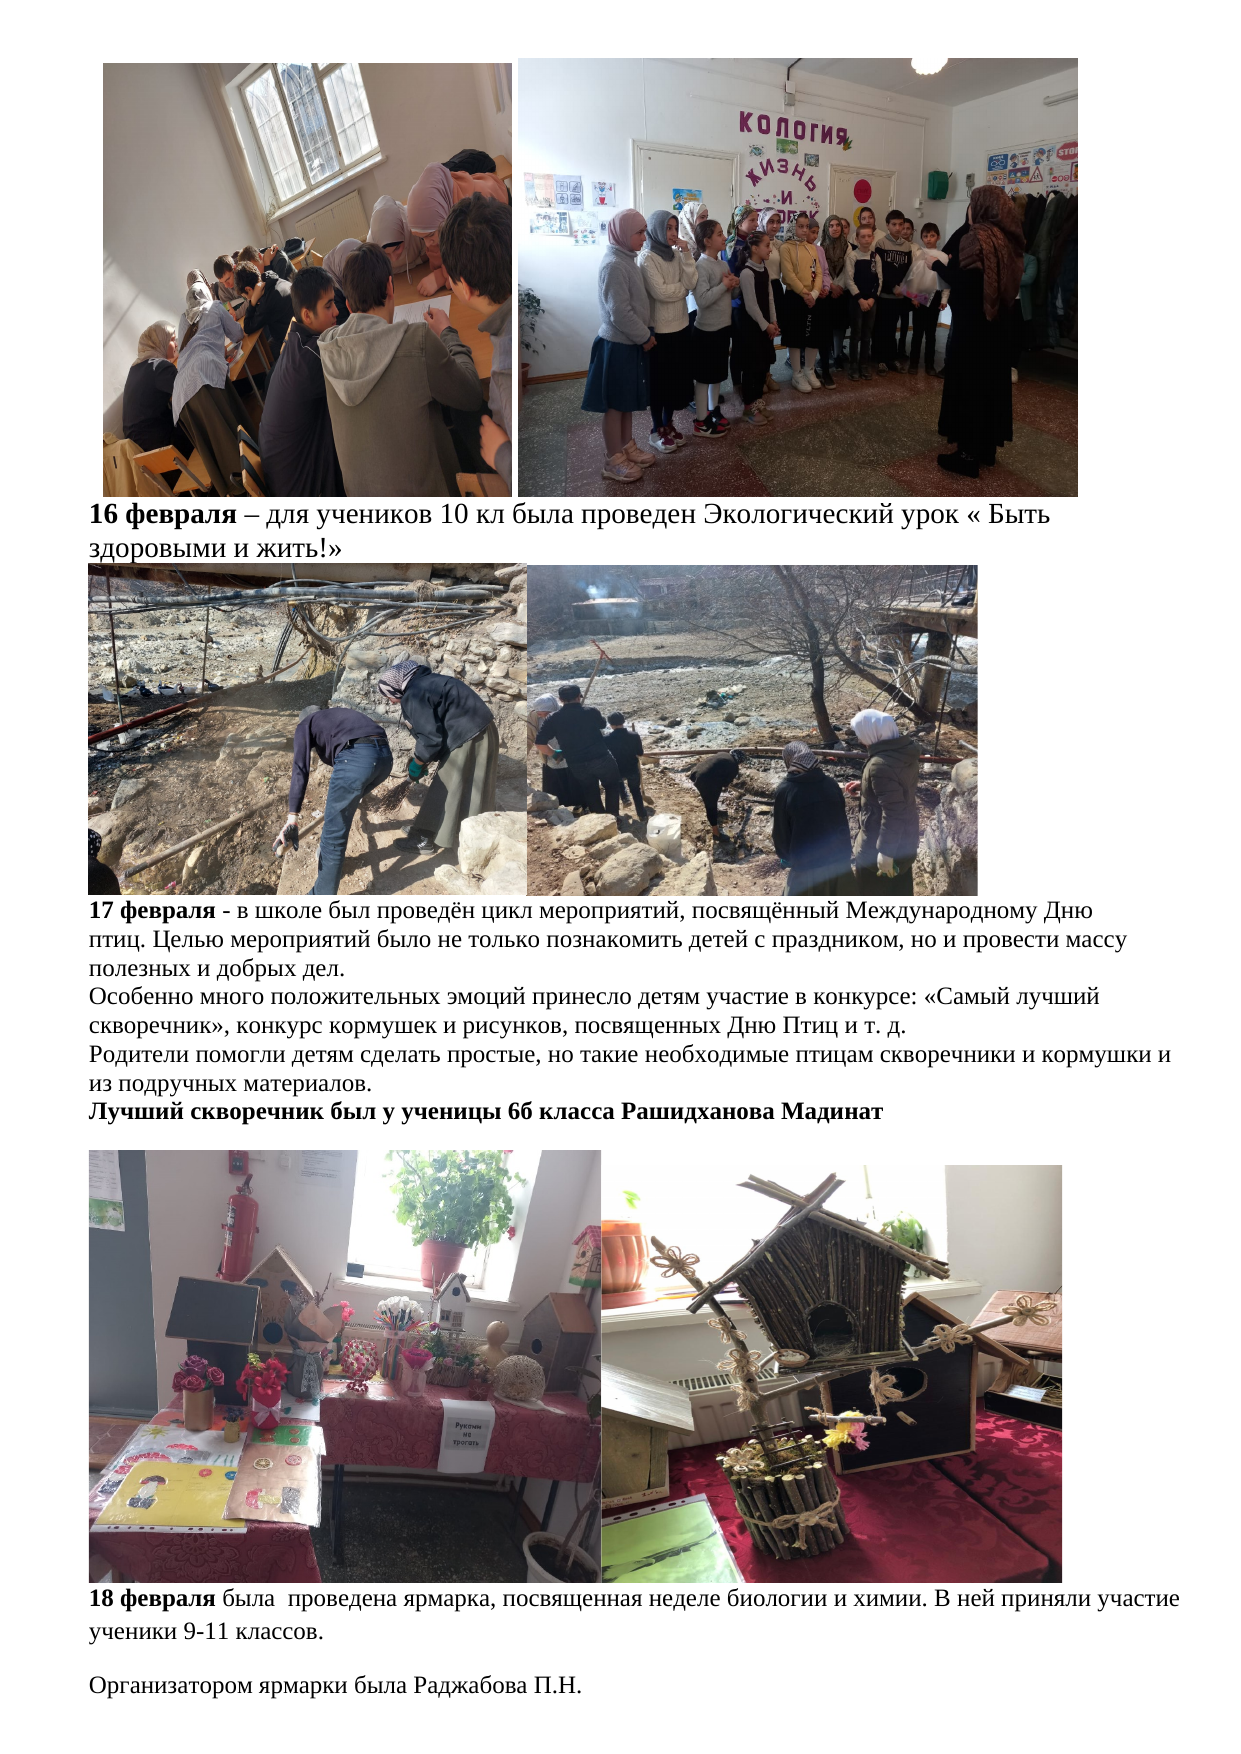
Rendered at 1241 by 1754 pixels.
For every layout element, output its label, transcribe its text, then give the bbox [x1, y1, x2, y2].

text Особенно много положительных эмоций принесло детям участие в конкурсе: «Самый лучший скворечник», конкурс кормушек и рисунков, посвященных Дню Птиц и т. д. [89, 981, 1181, 1039]
text 16 февраля – для учеников 10 кл была проведен Экологический урок « Быть здоровыми и жить!» [89, 497, 1181, 564]
text Родители помогли детям сделать простые, но такие необходимые птицам скворечники и кормушки и из подручных материалов. [89, 1039, 1181, 1096]
picture [103, 63, 512, 497]
text Лучший скворечник был у ученицы 6б класса Рашидханова Мадинат [89, 1096, 1181, 1125]
text 17 февраля - в школе был проведён цикл мероприятий, посвящённый Международному Дню птиц. Целью мероприятий было не только познакомить детей с праздником, но и провести массу полезных и добрых дел. [89, 895, 1181, 981]
text Организатором ярмарки была Раджабова П.Н. [89, 1670, 1181, 1699]
picture [88, 1150, 1063, 1583]
text 18 февраля была проведена ярмарка, посвященная неделе биологии и химии. В ней приняли участие ученики 9-11 классов. [89, 1583, 1181, 1645]
picture [88, 563, 978, 896]
picture [518, 58, 1078, 497]
